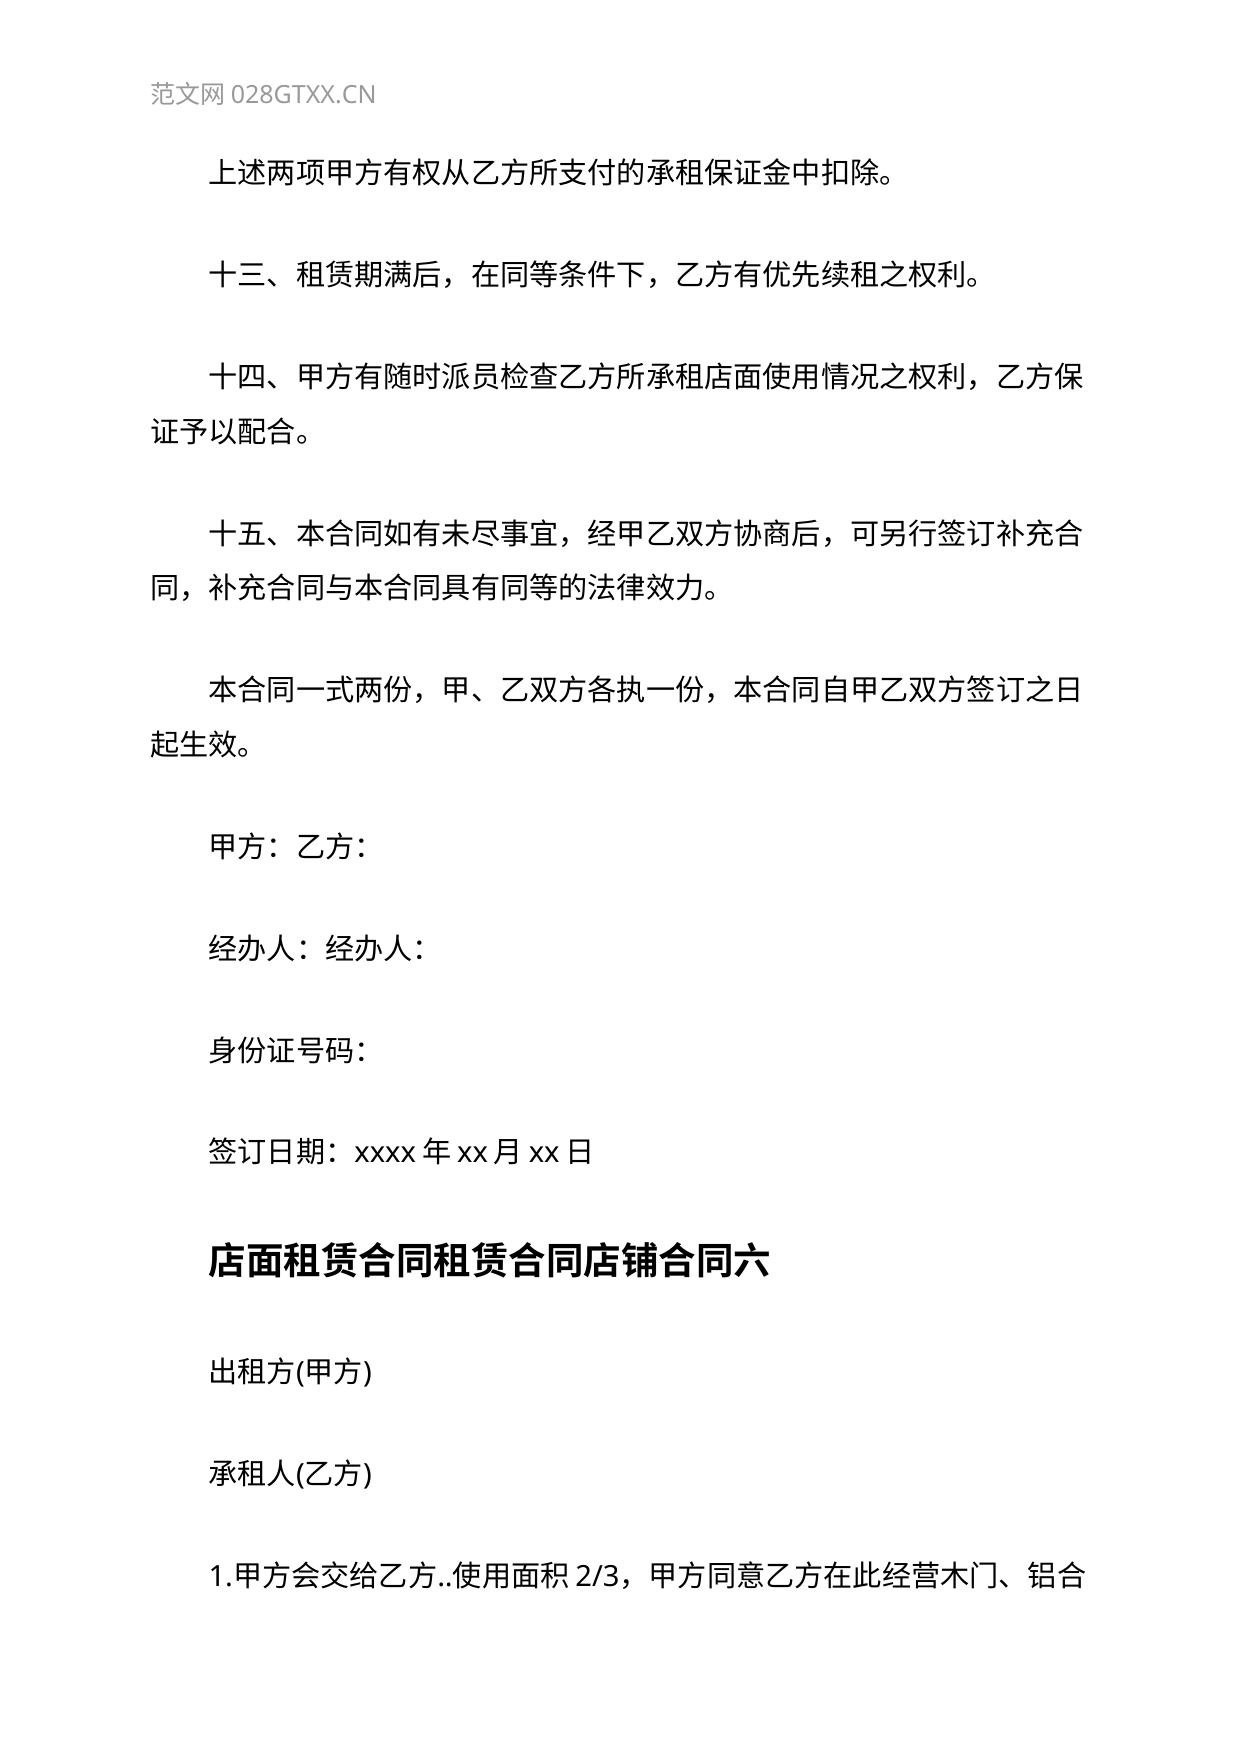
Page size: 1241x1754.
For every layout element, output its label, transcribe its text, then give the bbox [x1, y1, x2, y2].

text 签订日期：xxxx年xx月xx日 [150, 1129, 1090, 1171]
text 出租方(甲方) [150, 1348, 1090, 1391]
text 身份证号码： [150, 1027, 1090, 1069]
text 上述两项甲方有权从乙方所支付的承租保证金中扣除。 [150, 150, 1090, 192]
text 十五、本合同如有未尽事宜，经甲乙双方协商后，可另行签订补充合同，补充合同与本合同具有同等的法律效力。 [150, 510, 1090, 607]
text 本合同一式两份，甲、乙双方各执一份，本合同自甲乙双方签订之日起生效。 [150, 667, 1090, 764]
text 甲方：乙方： [150, 823, 1090, 866]
text 经办人：经办人： [150, 925, 1090, 968]
text 十四、甲方有随时派员检查乙方所承租店面使用情况之权利，乙方保证予以配合。 [150, 353, 1090, 451]
text 店面租赁合同租赁合同店铺合同六 [150, 1231, 1090, 1285]
text 十三、租赁期满后，在同等条件下，乙方有优先续租之权利。 [150, 252, 1090, 294]
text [150, 1552, 1090, 1594]
text 承租人(乙方) [150, 1450, 1090, 1493]
